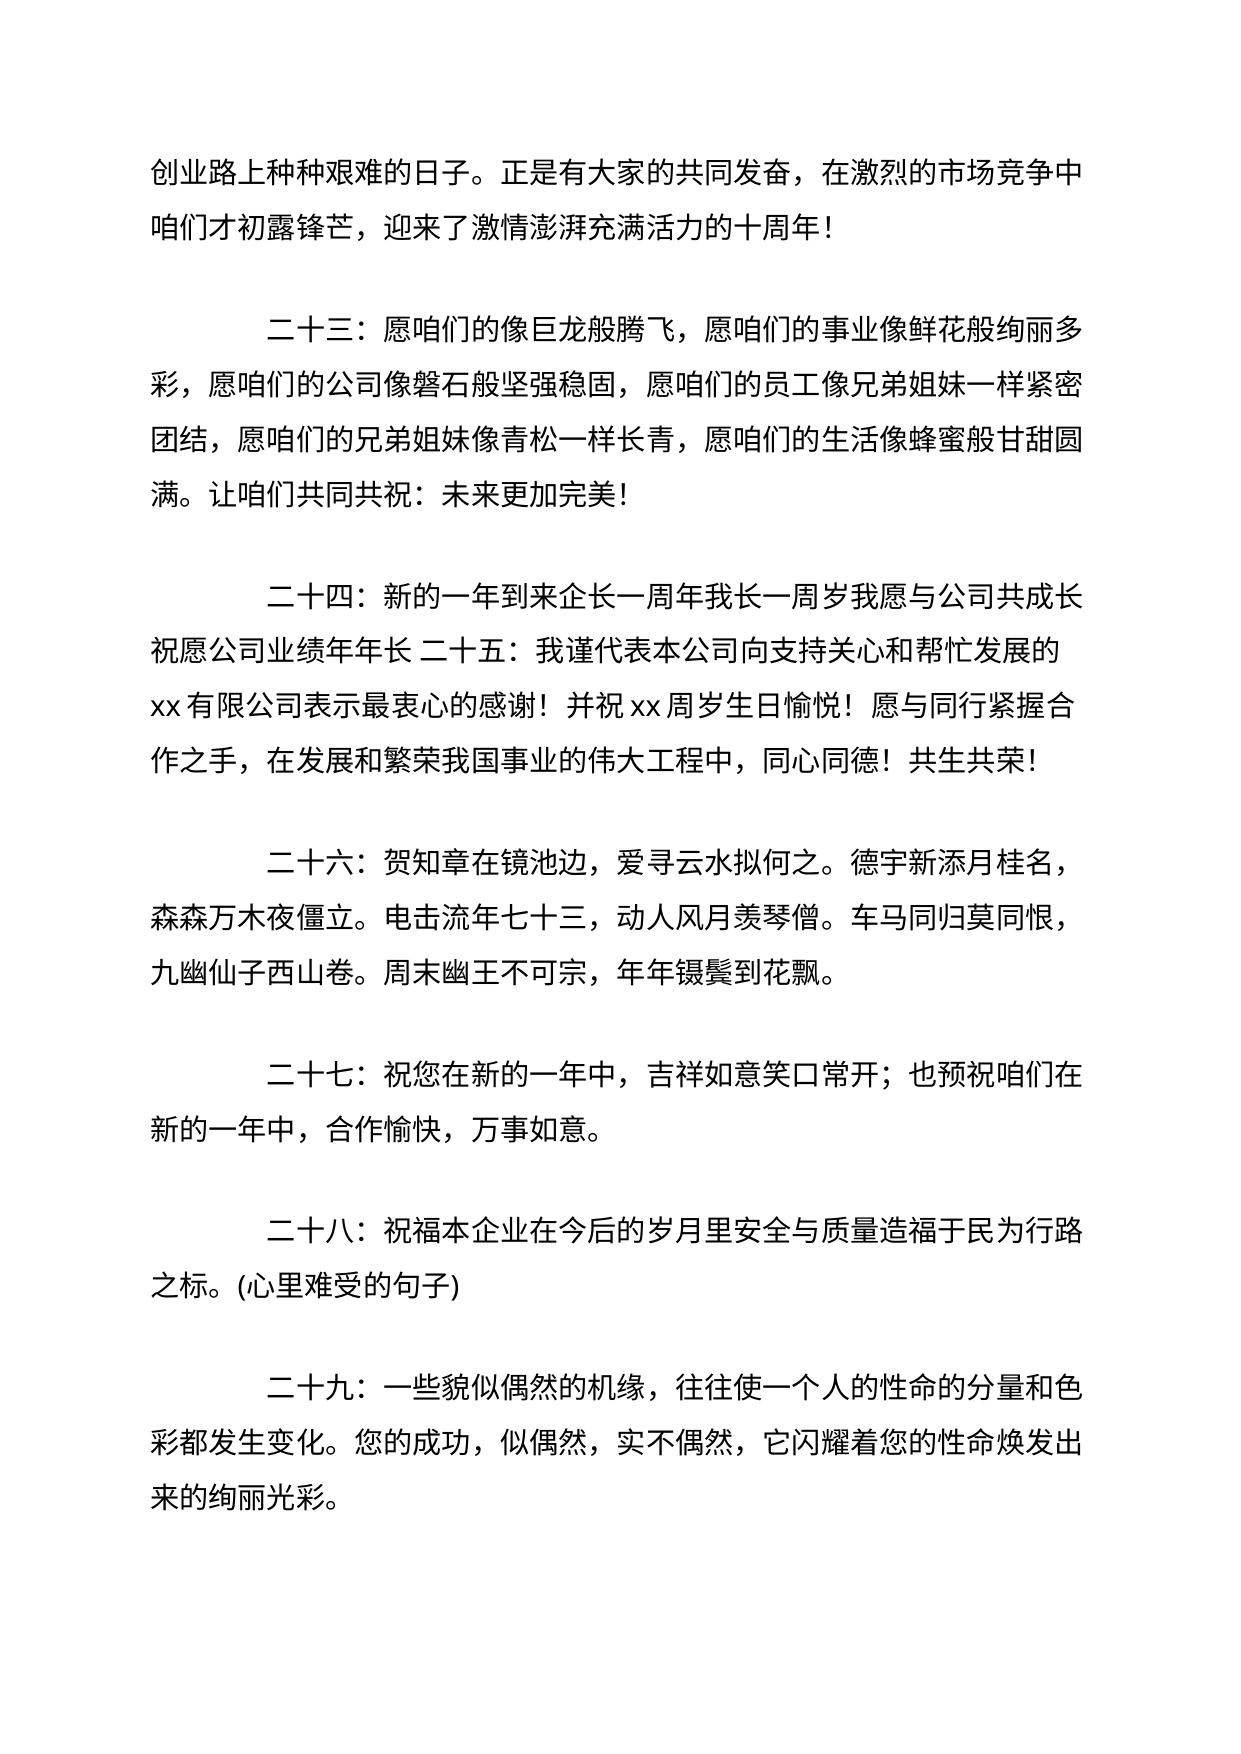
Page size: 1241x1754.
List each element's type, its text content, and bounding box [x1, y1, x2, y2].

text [150, 150, 1090, 247]
text 二十三：愿咱们的像巨龙般腾飞，愿咱们的事业像鲜花般绚丽多彩，愿咱们的公司像磐石般坚强稳固，愿咱们的员工像兄弟姐妹一样紧密团结，愿咱们的兄弟姐妹像青松一样长青，愿咱们的生活像蜂蜜般甘甜圆满。让咱们共同共祝：未来更加完美！ [150, 307, 1090, 514]
text 二十八：祝福本企业在今后的岁月里安全与质量造福于民为行路之标。(心里难受的句子) [150, 1208, 1090, 1305]
text 二十六：贺知章在镜池边，爱寻云水拟何之。德宇新添月桂名，森森万木夜僵立。电击流年七十三，动人风月羡琴僧。车马同归莫同恨，九幽仙子西山卷。周末幽王不可宗，年年镊鬓到花飘。 [150, 840, 1090, 992]
text 二十七：祝您在新的一年中，吉祥如意笑口常开；也预祝咱们在新的一年中，合作愉快，万事如意。 [150, 1051, 1090, 1148]
text 二十九：一些貌似偶然的机缘，往往使一个人的性命的分量和色彩都发生变化。您的成功，似偶然，实不偶然，它闪耀着您的性命焕发出来的绚丽光彩。 [150, 1365, 1090, 1517]
text 二十四：新的一年到来企长一周年我长一周岁我愿与公司共成长祝愿公司业绩年年长 二十五：我谨代表本公司向支持关心和帮忙发展的xx有限公司表示最衷心的感谢！并祝xx周岁生日愉悦！愿与同行紧握合作之手，在发展和繁荣我国事业的伟大工程中，同心同德！共生共荣！ [150, 573, 1090, 780]
